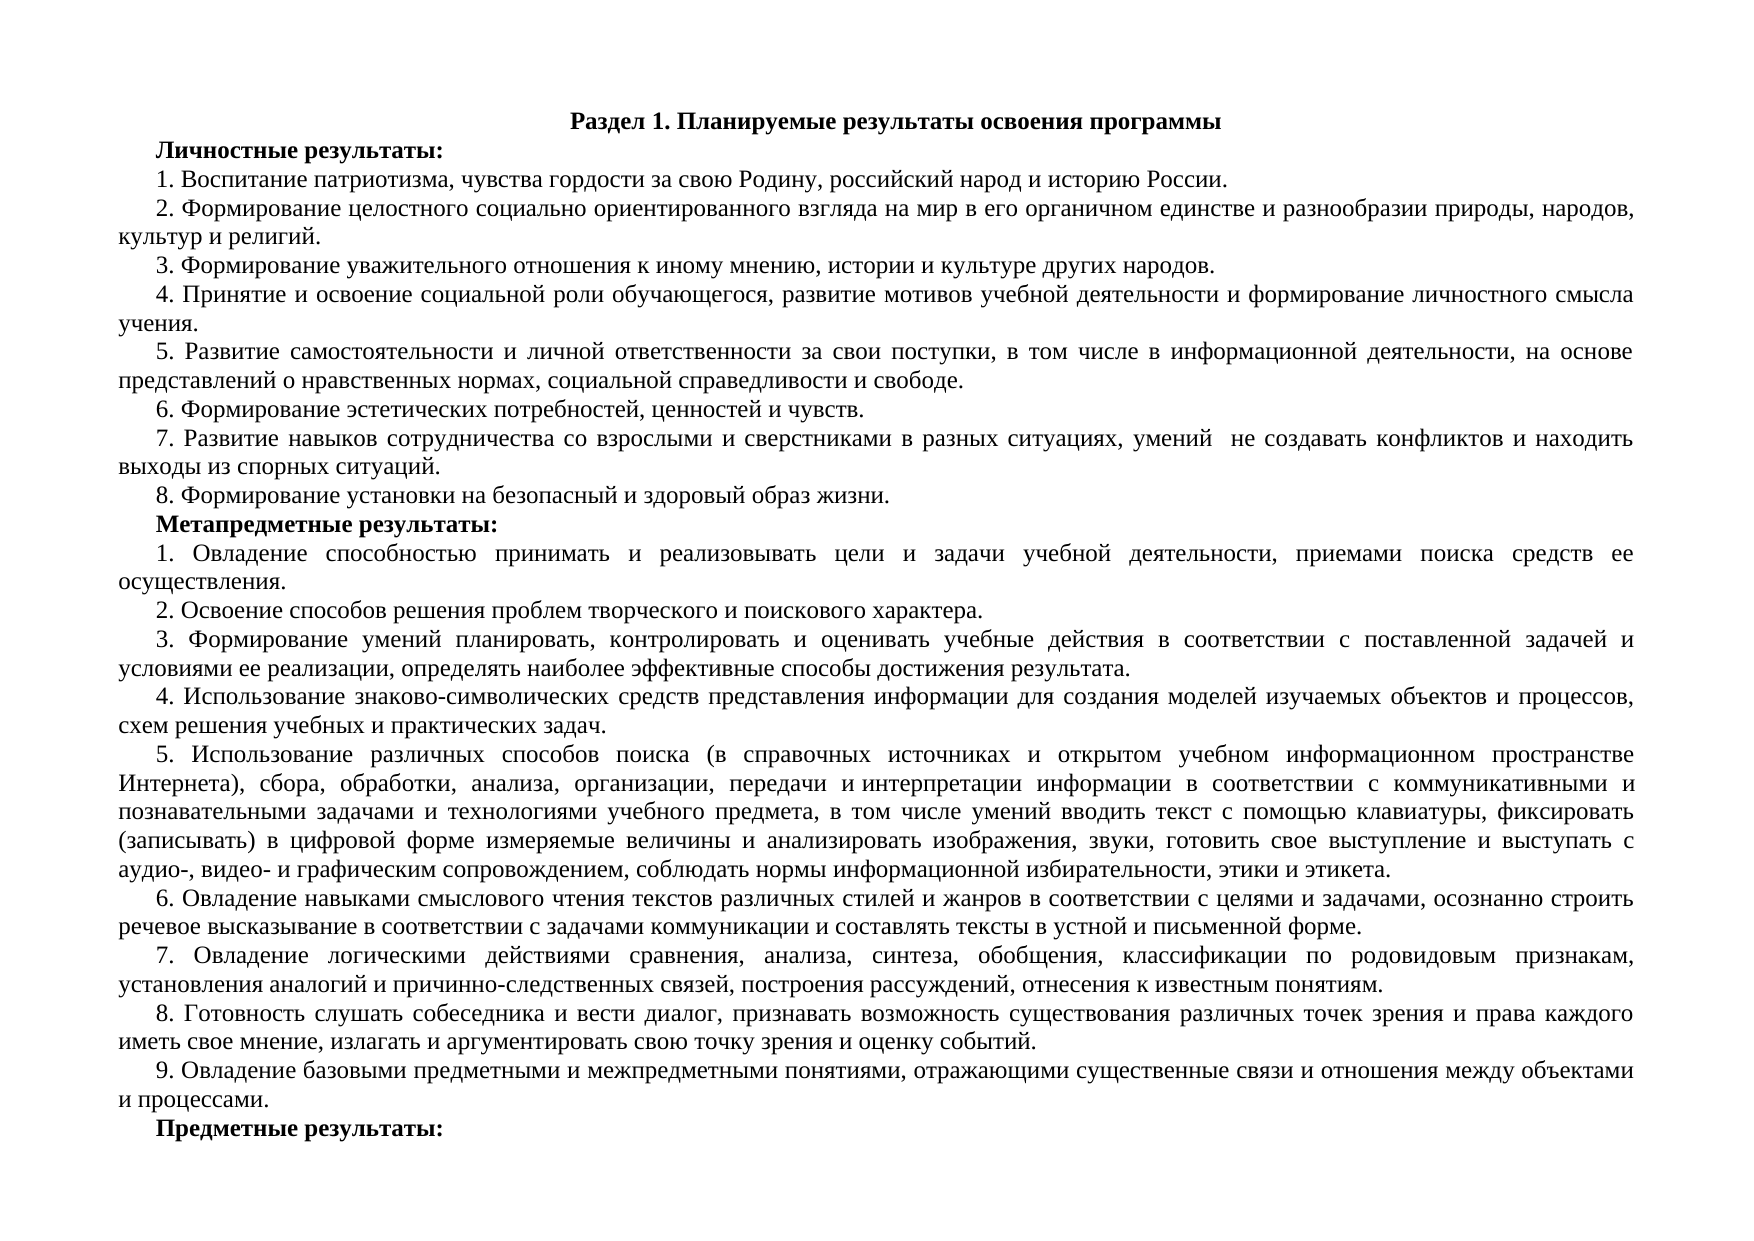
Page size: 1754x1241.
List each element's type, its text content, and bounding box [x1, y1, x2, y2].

text 3. Формирование умений планировать, контролировать и оценивать учебные действия в соответствии с поставленной задачей и условиями ее реализации, определять наиболее эффективные способы достижения результата. [118, 624, 1636, 681]
text 1. Овладение способностью принимать и реализовывать цели и задачи учебной деятельности, приемами поиска средств ее осуществления. [118, 538, 1636, 595]
text 5. Развитие самостоятельности и личной ответственности за свои поступки, в том числе в информационной деятельности, на основе представлений о нравственных нормах, социальной справедливости и свободе. [118, 336, 1636, 394]
text 4. Принятие и освоение социальной роли обучающегося, развитие мотивов учебной деятельности и формирование личностного смысла учения. [118, 279, 1636, 336]
text 2. Освоение способов решения проблем творческого и поискового характера. [118, 595, 1636, 624]
text 7. Овладение логическими действиями сравнения, анализа, синтеза, обобщения, классификации по родовидовым признакам, установления аналогий и причинно-следственных связей, построения рассуждений, отнесения к известным понятиям. [118, 940, 1636, 998]
text 7. Развитие навыков сотрудничества со взрослыми и сверстниками в разных ситуациях, умений не создавать конфликтов и находить выходы из спорных ситуаций. [118, 423, 1636, 480]
text 8. Формирование установки на безопасный и здоровый образ жизни. [118, 480, 1636, 509]
text Метапредметные результаты: [118, 509, 1636, 538]
text 6. Овладение навыками смыслового чтения текстов различных стилей и жанров в соответствии с целями и задачами, осознанно строить речевое высказывание в соответствии с задачами коммуникации и составлять тексты в устной и письменной форме. [118, 883, 1636, 940]
text 9. Овладение базовыми предметными и межпредметными понятиями, отражающими существенные связи и отношения между объектами и процессами. [118, 1055, 1636, 1113]
text Раздел 1. Планируемые результаты освоения программы [118, 106, 1636, 135]
text 1. Воспитание патриотизма, чувства гордости за свою Родину, российский народ и историю России. [118, 164, 1636, 193]
text Предметные результаты: [118, 1113, 1636, 1141]
text 4. Использование знаково-символических средств представления информации для создания моделей изучаемых объектов и процессов, схем решения учебных и практических задач. [118, 681, 1636, 739]
text 6. Формирование эстетических потребностей, ценностей и чувств. [118, 394, 1636, 423]
text 3. Формирование уважительного отношения к иному мнению, истории и культуре других народов. [118, 250, 1636, 279]
text 8. Готовность слушать собеседника и вести диалог, признавать возможность существования различных точек зрения и права каждого иметь свое мнение, излагать и аргументировать свою точку зрения и оценку событий. [118, 998, 1636, 1055]
text 2. Формирование целостного социально ориентированного взгляда на мир в его органичном единстве и разнообразии природы, народов, культур и религий. [118, 193, 1636, 250]
text 5. Использование различных способов поиска (в справочных источниках и открытом учебном информационном пространстве Интернета), сбора, обработки, анализа, организации, передачи и интерпретации информации в соответствии с коммуникативными и познавательными задачами и технологиями учебного предмета, в том числе умений вводить текст с помощью клавиатуры, фиксировать (записывать) в цифровой форме измеряемые величины и анализировать изображения, звуки, готовить свое выступление и выступать с аудио-, видео- и графическим сопровождением, соблюдать нормы информационной избирательности, этики и этикета. [118, 739, 1636, 883]
text Личностные результаты: [118, 135, 1636, 164]
